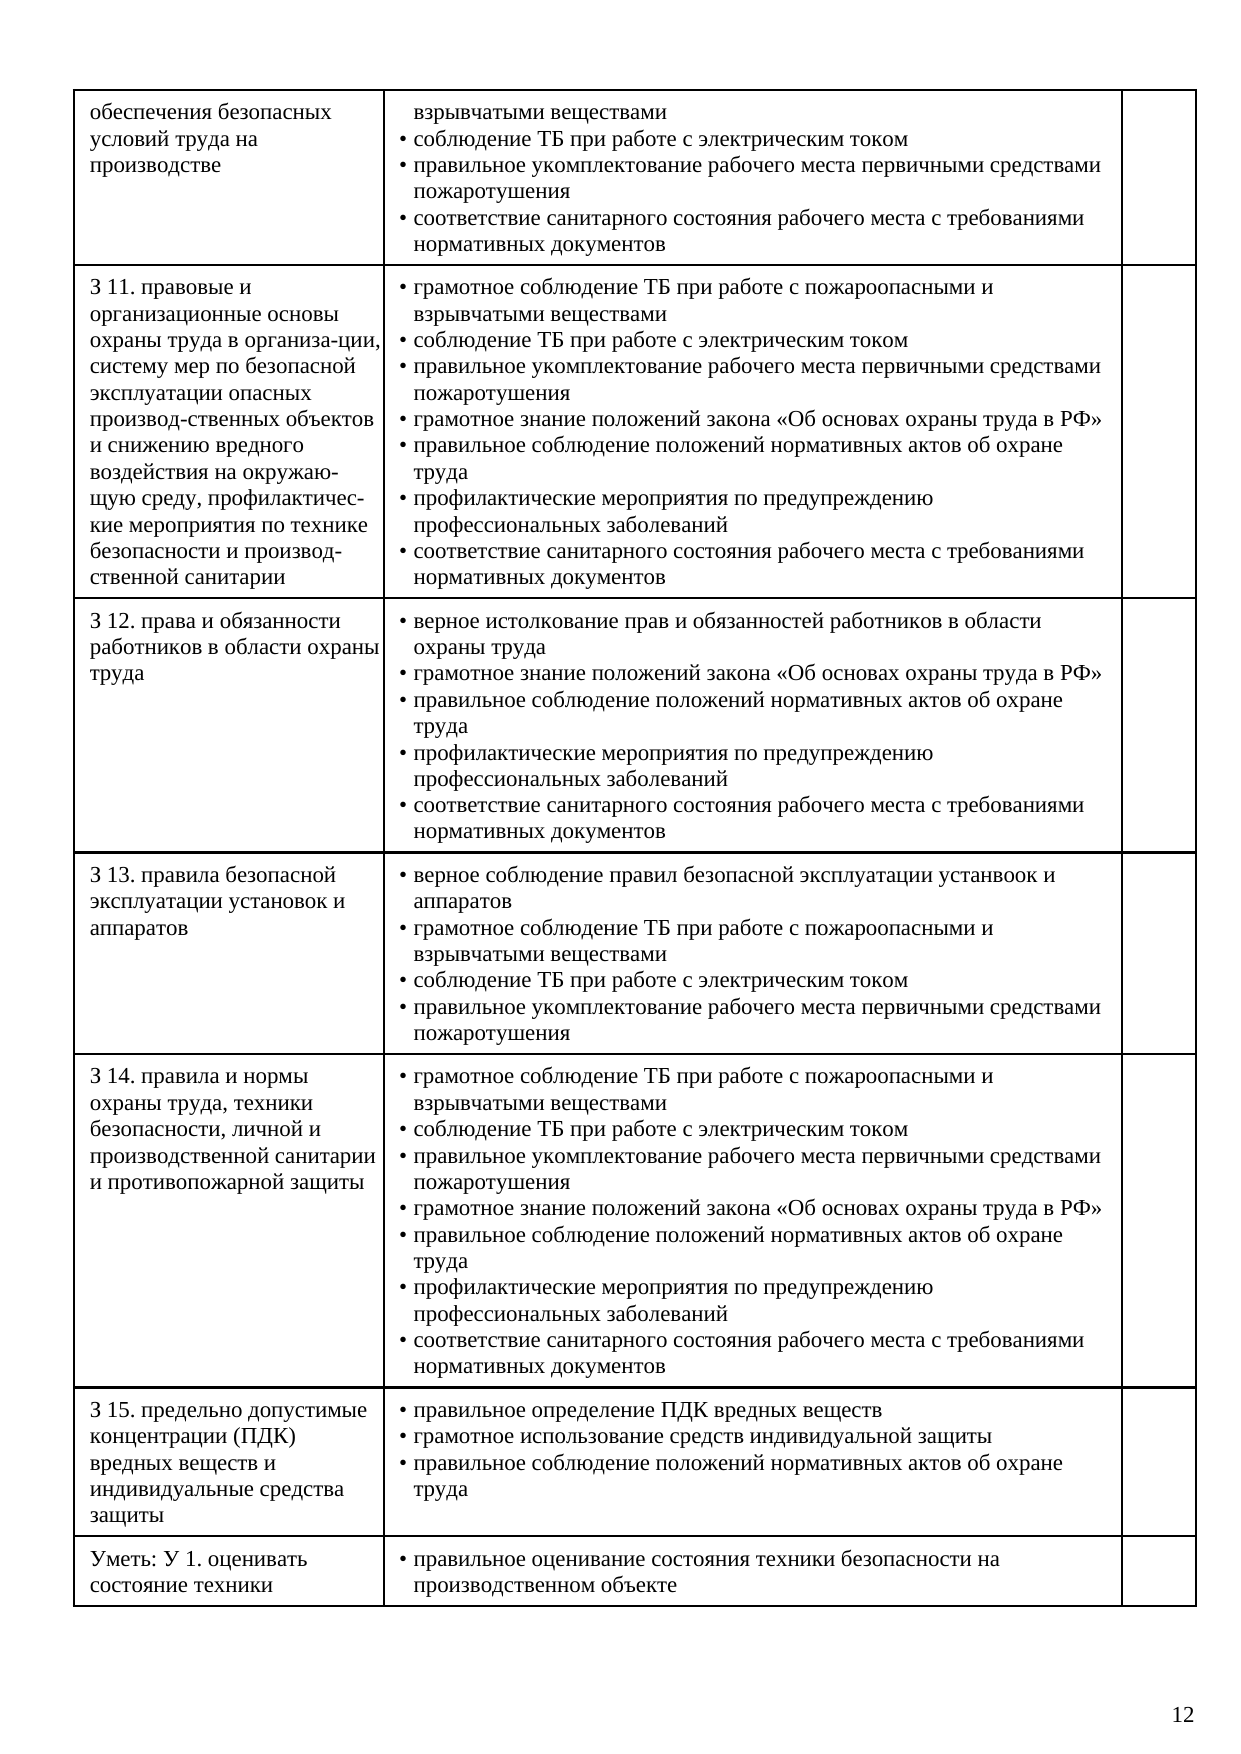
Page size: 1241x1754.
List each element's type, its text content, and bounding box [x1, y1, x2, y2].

table_cell [1123, 599, 1195, 851]
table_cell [75, 1537, 383, 1605]
table_cell верное истолкование прав и обязанностей работников в области охраны труда грамотное знание положений закона «Об основах охраны труда в РФ» правильное соблюдение положений нормативных актов об охране труда профилактические мероприятия по предупреждению профессиональных заболеваний соответствие санитарного состояния рабочего места с требованиями нормативных документов [385, 599, 1121, 851]
table_cell З 15. предельно допустимые концентрации (ПДК) вредных веществ и индивидуальные средства защиты [75, 1389, 383, 1535]
table_cell З 12. права и обязанности работников в области охраны труда [75, 599, 383, 851]
table_cell правильное определение ПДК вредных веществ грамотное использование средств индивидуальной защиты правильное соблюдение положений нормативных актов об охране труда [385, 1389, 1121, 1535]
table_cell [75, 91, 383, 264]
table_cell [1123, 1389, 1195, 1535]
table_cell грамотное соблюдение ТБ при работе с пожароопасными и взрывчатыми веществами соблюдение ТБ при работе с электрическим током правильное укомплектование рабочего места первичными средствами пожаротушения грамотное знание положений закона «Об основах охраны труда в РФ» правильное соблюдение положений нормативных актов об охране труда профилактические мероприятия по предупреждению профессиональных заболеваний соответствие санитарного состояния рабочего места с требованиями нормативных документов [385, 266, 1121, 597]
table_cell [385, 91, 1121, 264]
table_cell [1123, 266, 1195, 597]
table_cell З 13. правила безопасной эксплуатации установок и аппаратов [75, 854, 383, 1053]
table_cell [1123, 1537, 1195, 1605]
table_cell З 11. правовые и организационные основы охраны труда в организа-ции, систему мер по безопасной эксплуатации опасных производ-ственных объектов и снижению вредного воздействия на окружаю-щую среду, профилактичес-кие мероприятия по технике безопасности и производ-ственной санитарии [75, 266, 383, 597]
table_cell [1123, 91, 1195, 264]
table_cell верное соблюдение правил безопасной эксплуатации устанвоок и аппаратов грамотное соблюдение ТБ при работе с пожароопасными и взрывчатыми веществами соблюдение ТБ при работе с электрическим током правильное укомплектование рабочего места первичными средствами пожаротушения [385, 854, 1121, 1053]
table_cell грамотное соблюдение ТБ при работе с пожароопасными и взрывчатыми веществами соблюдение ТБ при работе с электрическим током правильное укомплектование рабочего места первичными средствами пожаротушения грамотное знание положений закона «Об основах охраны труда в РФ» правильное соблюдение положений нормативных актов об охране труда профилактические мероприятия по предупреждению профессиональных заболеваний соответствие санитарного состояния рабочего места с требованиями нормативных документов [385, 1055, 1121, 1386]
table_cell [385, 1537, 1121, 1605]
table_cell З 14. правила и нормы охраны труда, техники безопасности, личной и производственной санитарии и противопожарной защиты [75, 1055, 383, 1386]
table_cell [1123, 854, 1195, 1053]
table_cell [1123, 1055, 1195, 1386]
